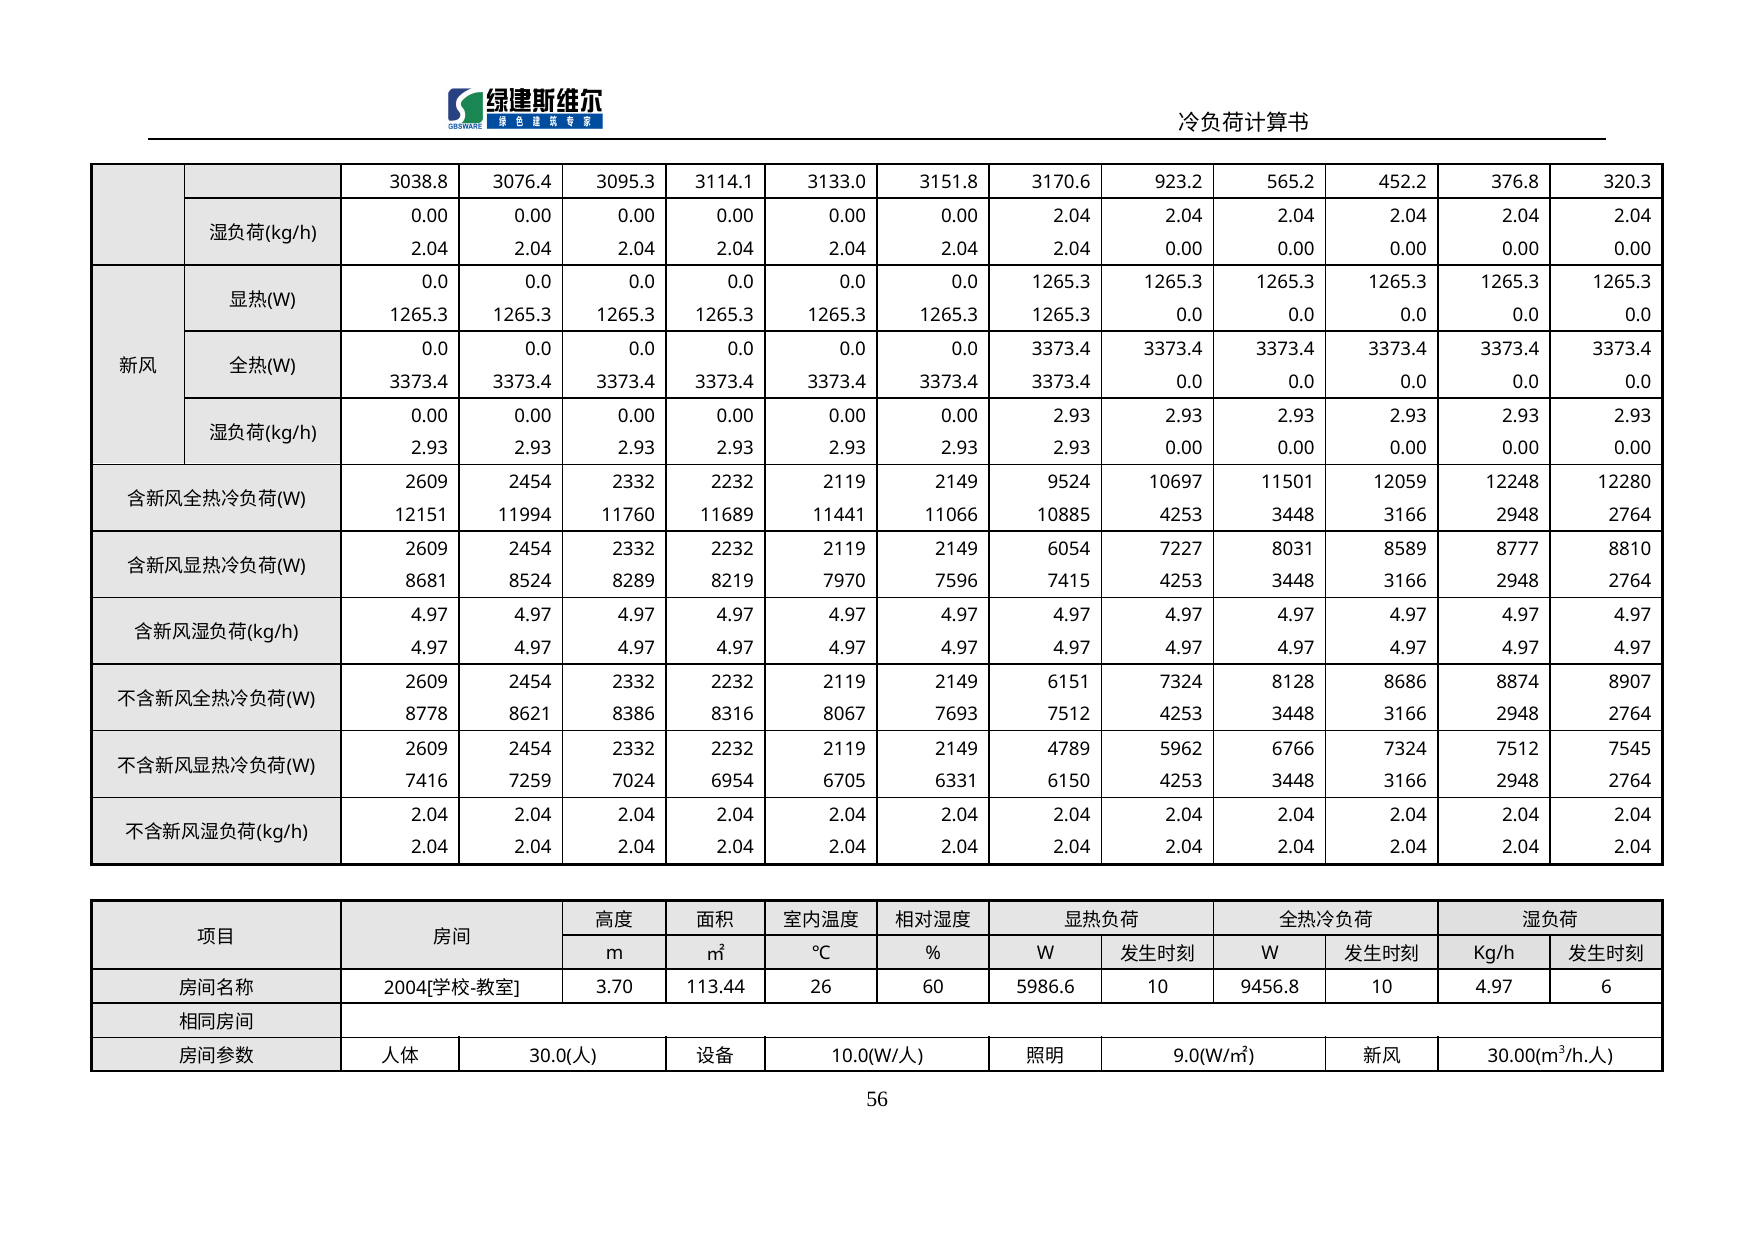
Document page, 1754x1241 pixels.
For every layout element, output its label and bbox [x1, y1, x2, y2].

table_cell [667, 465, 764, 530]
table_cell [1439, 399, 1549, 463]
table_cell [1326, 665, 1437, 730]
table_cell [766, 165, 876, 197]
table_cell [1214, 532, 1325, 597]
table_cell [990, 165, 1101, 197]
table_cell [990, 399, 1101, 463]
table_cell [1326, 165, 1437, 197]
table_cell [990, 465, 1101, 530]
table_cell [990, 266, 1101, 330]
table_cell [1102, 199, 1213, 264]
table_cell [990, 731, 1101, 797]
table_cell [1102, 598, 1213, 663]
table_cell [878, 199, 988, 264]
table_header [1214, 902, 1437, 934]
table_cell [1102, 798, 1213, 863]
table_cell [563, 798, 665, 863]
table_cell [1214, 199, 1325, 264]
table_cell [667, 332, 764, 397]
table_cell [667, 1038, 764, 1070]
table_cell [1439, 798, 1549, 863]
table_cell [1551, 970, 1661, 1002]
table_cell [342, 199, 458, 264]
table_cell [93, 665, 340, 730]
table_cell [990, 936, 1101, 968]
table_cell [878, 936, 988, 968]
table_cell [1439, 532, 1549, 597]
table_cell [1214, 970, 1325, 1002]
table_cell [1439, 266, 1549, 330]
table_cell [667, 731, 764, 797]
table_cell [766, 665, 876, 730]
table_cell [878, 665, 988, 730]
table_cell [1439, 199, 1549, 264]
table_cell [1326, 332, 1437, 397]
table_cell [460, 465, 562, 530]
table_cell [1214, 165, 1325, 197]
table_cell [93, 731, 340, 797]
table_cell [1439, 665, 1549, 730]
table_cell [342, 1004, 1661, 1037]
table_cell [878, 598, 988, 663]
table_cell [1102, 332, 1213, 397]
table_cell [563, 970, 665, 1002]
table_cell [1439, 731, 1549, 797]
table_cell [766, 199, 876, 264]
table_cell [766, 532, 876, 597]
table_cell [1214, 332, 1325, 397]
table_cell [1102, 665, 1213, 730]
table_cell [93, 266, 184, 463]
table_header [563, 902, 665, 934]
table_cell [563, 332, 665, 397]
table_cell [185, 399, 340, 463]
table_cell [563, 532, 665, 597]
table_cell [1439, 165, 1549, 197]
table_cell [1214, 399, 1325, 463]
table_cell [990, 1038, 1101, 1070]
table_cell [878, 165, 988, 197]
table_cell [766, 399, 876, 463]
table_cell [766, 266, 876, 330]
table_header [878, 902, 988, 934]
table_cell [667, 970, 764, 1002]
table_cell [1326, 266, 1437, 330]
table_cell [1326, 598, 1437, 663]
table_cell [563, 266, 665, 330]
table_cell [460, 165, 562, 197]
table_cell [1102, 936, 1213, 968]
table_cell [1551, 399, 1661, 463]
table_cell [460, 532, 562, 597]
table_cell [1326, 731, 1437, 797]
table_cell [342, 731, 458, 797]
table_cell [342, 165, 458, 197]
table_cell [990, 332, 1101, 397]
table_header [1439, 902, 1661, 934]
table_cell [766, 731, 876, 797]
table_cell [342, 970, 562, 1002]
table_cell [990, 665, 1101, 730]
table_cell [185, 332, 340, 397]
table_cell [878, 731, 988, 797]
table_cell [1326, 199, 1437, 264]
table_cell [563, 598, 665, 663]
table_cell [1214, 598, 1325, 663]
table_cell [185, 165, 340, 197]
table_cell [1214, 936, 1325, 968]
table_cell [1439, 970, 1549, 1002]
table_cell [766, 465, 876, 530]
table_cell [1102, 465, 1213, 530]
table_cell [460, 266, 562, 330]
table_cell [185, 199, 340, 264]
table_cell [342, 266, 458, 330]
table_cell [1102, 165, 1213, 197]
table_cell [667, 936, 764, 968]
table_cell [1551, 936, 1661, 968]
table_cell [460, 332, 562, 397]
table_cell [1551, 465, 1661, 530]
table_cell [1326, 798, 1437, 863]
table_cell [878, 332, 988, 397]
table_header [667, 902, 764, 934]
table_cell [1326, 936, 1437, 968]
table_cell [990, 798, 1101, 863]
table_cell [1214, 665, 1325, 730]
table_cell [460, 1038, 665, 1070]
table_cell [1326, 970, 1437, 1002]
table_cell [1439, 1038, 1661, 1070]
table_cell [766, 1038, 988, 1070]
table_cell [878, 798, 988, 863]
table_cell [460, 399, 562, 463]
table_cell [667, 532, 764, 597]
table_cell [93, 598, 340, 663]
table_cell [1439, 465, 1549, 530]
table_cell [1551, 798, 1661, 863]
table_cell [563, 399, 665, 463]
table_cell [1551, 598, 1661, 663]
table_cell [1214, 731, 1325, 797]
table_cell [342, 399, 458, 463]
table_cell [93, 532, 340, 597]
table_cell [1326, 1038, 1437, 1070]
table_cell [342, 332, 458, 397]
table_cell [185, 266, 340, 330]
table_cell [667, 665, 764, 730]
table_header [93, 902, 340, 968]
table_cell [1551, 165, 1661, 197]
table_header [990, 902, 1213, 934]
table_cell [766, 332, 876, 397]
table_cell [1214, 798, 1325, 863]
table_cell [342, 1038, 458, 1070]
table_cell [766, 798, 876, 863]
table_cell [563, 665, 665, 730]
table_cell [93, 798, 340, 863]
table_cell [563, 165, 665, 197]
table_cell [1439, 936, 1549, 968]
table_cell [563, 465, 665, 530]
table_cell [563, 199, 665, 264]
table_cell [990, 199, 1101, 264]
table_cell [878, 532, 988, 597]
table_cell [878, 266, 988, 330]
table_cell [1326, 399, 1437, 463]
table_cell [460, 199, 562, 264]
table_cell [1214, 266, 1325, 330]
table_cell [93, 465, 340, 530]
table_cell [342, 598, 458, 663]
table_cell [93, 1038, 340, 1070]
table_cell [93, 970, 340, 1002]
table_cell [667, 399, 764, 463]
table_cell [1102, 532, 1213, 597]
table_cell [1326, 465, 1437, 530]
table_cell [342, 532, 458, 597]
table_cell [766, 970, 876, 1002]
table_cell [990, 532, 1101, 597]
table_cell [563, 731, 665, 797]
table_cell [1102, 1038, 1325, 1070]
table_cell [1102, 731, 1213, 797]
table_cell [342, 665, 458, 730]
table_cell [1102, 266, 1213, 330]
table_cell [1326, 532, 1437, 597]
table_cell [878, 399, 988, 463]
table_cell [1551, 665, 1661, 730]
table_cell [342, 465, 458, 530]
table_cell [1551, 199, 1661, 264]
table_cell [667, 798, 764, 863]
picture [444, 88, 604, 130]
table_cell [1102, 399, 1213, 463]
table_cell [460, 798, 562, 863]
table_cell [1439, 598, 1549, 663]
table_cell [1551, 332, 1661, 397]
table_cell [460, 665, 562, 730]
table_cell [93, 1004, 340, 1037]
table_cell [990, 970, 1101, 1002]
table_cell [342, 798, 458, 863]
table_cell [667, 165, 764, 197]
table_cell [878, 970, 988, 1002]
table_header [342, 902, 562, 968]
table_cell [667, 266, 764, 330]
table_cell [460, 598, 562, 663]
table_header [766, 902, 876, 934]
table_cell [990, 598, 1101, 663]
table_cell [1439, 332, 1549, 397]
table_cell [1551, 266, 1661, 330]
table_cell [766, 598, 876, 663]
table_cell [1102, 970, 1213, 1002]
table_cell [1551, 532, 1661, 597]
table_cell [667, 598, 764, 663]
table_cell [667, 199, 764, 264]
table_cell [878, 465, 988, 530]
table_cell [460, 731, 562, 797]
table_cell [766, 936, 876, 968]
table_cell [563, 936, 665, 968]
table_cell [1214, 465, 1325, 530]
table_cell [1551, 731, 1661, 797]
